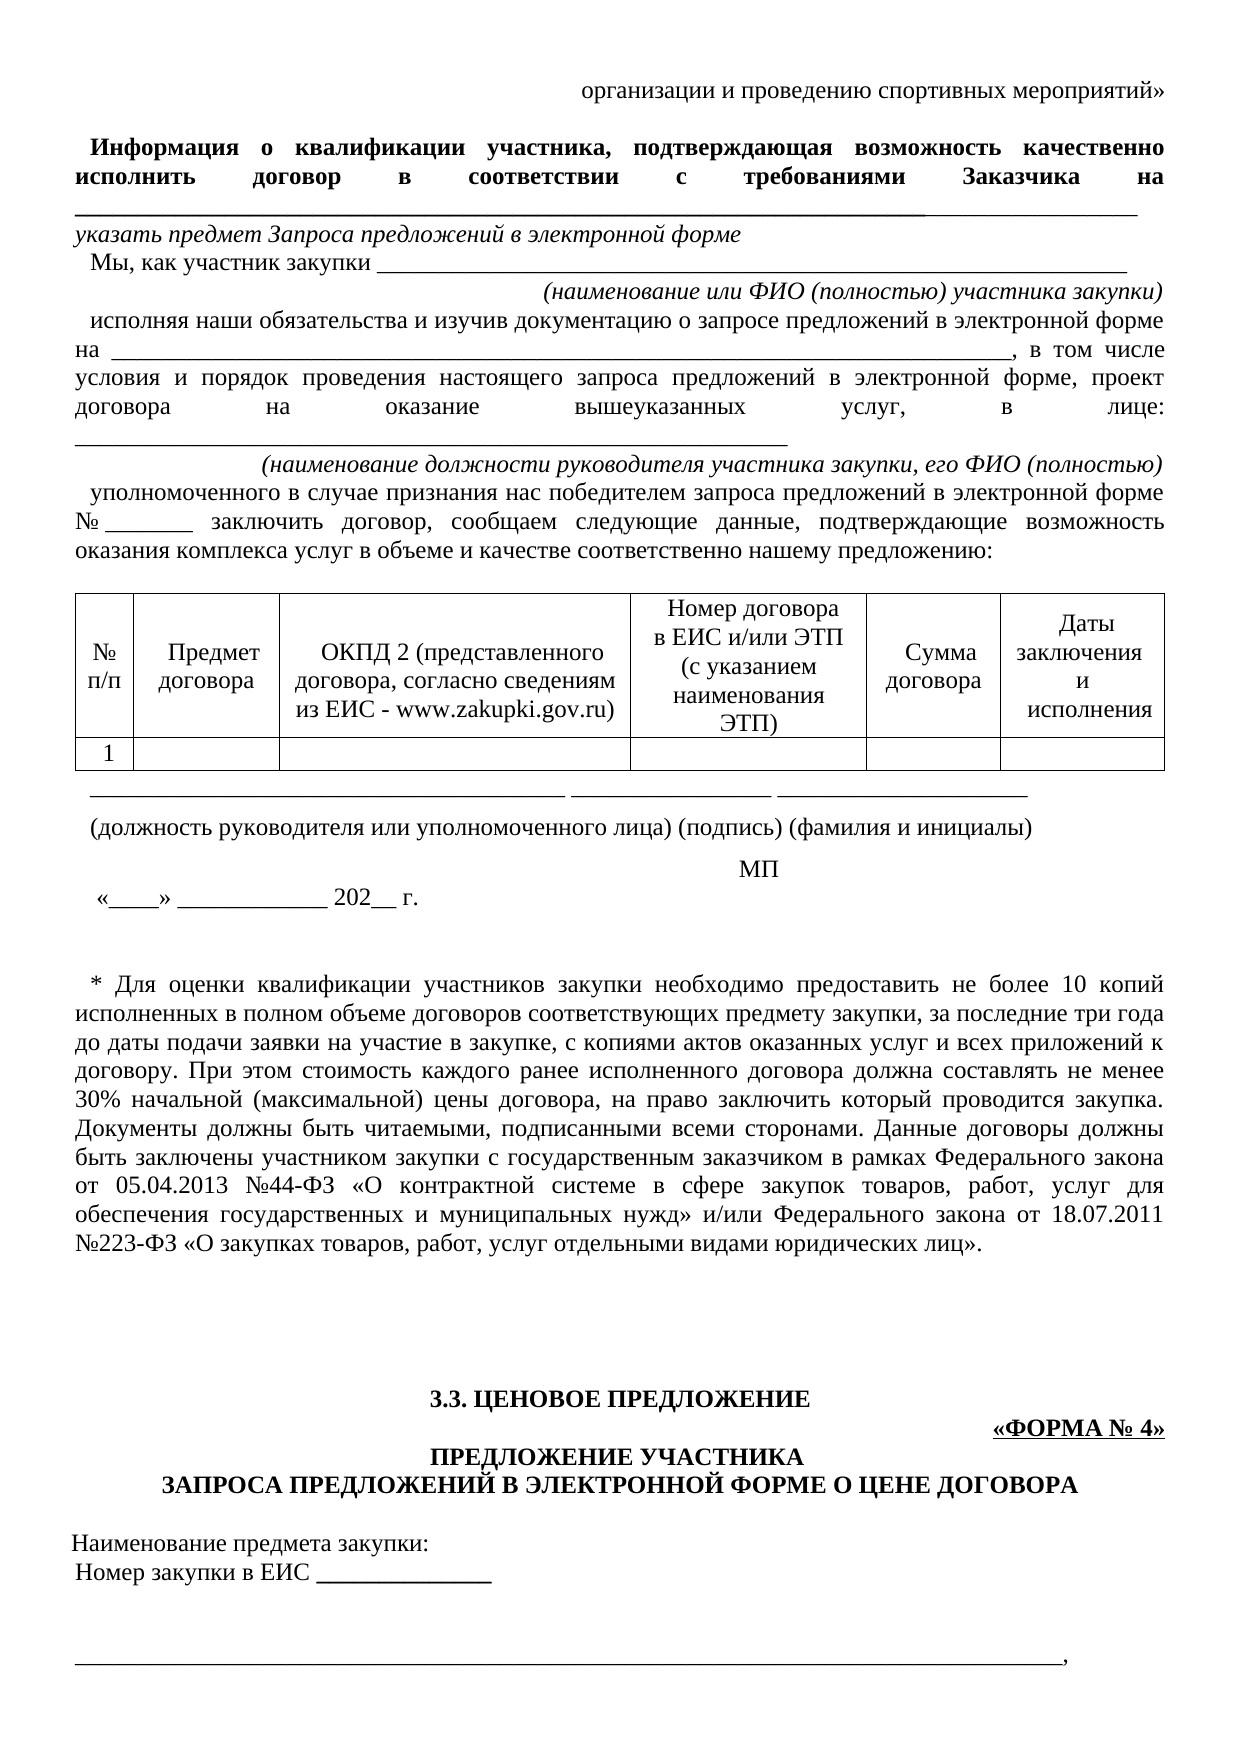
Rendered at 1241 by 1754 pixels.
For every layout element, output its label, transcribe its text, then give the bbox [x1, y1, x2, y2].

text Информация о квалификации участника, подтверждающая возможность качественно исполнить договор в соответствии с требованиями Заказчика на _____________________________________________________________________________________ указать предмет Запроса предложений в электронной форме [75, 132, 1165, 247]
text (наименование должности руководителя участника закупки, его ФИО (полностью) [75, 449, 1165, 477]
text исполняя наши обязательства и изучив документацию о запросе предложений в электронной форме на ________________________________________________________________________, в том числе условия и порядок проведения настоящего запроса предложений в электронной форме, проект договора на оказание вышеуказанных услуг, в лице: _________________________________________________________ [75, 305, 1165, 449]
text ПРЕДЛОЖЕНИЕ УЧАСТНИКА [75, 1442, 1165, 1470]
text (наименование или ФИО (полностью) участника закупки) [75, 276, 1165, 305]
text организации и проведению спортивных мероприятий» [0, 75, 1165, 104]
text (должность руководителя или уполномоченного лица) (подпись) (фамилия и инициалы) [75, 812, 1165, 841]
text Мы, как участник закупки ____________________________________________________________ [75, 247, 1165, 276]
text 3.3. ЦЕНОВОЕ ПРЕДЛОЖЕНИЕ [75, 1384, 1165, 1413]
table_cell 1 [76, 738, 133, 770]
text _______________________________________________________________________________, [75, 1639, 1165, 1668]
table_cell [1001, 738, 1164, 770]
text «ФОРМА № 4» [75, 1413, 1165, 1442]
text уполномоченного в случае признания нас победителем запроса предложений в электронной форме № _______ заключить договор, сообщаем следующие данные, подтверждающие возможность оказания комплекса услуг в объеме и качестве соответственно нашему предложению: [75, 477, 1165, 564]
text «____» ____________ 202__ г. [75, 882, 1165, 911]
text Наименование предмета закупки: [71, 1528, 1165, 1557]
text ЗАПРОСА ПРЕДЛОЖЕНИЙ В ЭЛЕКТРОННОЙ ФОРМЕ О ЦЕНЕ ДОГОВОРА [75, 1470, 1165, 1499]
table_cell [280, 738, 630, 770]
table_header Даты заключения и исполнения [1001, 594, 1164, 737]
table_header Номер договора в ЕИС и/или ЭТП (с указанием наименования ЭТП) [631, 594, 866, 737]
table_header ОКПД 2 (представленного договора, согласно сведениям из ЕИС - www.zakupki.gov.ru) [280, 594, 630, 737]
table_cell [134, 738, 279, 770]
text ______________________________________ ________________ ____________________ [75, 771, 1165, 800]
table_header Сумма договора [867, 594, 1000, 737]
text МП [665, 854, 1165, 882]
table_cell [867, 738, 1000, 770]
table_cell [631, 738, 866, 770]
text * Для оценки квалификации участников закупки необходимо предоставить не более 10 копий исполненных в полном объеме договоров соответствующих предмету закупки, за последние три года до даты подачи заявки на участие в закупке, с копиями актов оказанных услуг и всех приложений к договору. При этом стоимость каждого ранее исполненного договора должна составлять не менее 30% начальной (максимальной) цены договора, на право заключить который проводится закупка. Документы должны быть читаемыми, подписанными всеми сторонами. Данные договоры должны быть заключены участником закупки с государственным заказчиком в рамках Федерального закона от 05.04.2013 №44-ФЗ «О контрактной системе в сфере закупок товаров, работ, услуг для обеспечения государственных и муниципальных нужд» и/или Федерального закона от 18.07.2011 №223-ФЗ «О закупках товаров, работ, услуг отдельными видами юридических лиц». [75, 969, 1165, 1257]
table_header № п/п [76, 594, 133, 737]
text Номер закупки в ЕИС ______________ [75, 1557, 1165, 1585]
table_header Предмет договора [134, 594, 279, 737]
